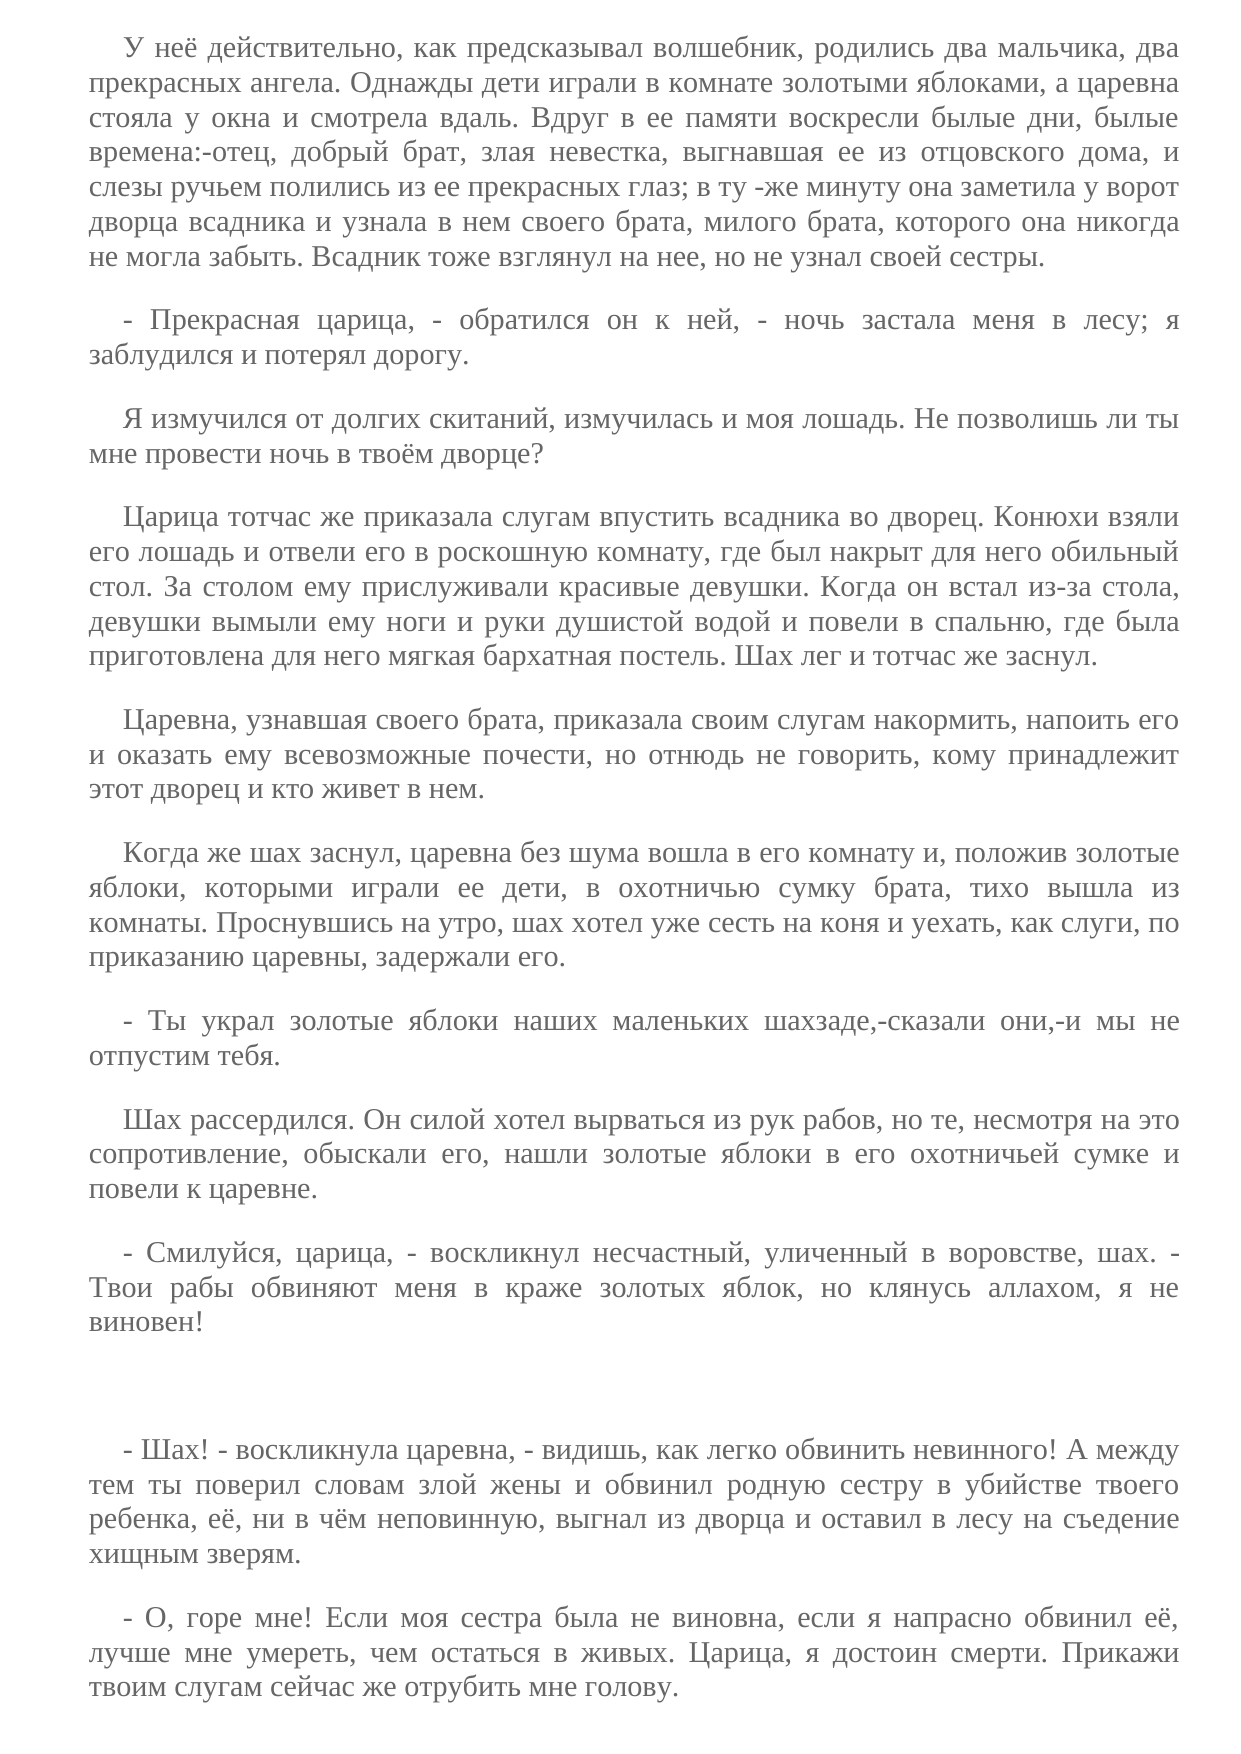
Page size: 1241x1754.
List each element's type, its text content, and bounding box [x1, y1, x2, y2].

text Шах рассердился. Он силой хотел вырваться из рук рабов, но те, несмотря на это сопротивление, обыскали его, нашли золотые яблоки в его охотничьей сумке и повели к царевне. [89, 1101, 1181, 1205]
text - Смилуйся, царица, - воскликнул несчастный, уличенный в воровстве, шах. - Твои рабы обвиняют меня в краже золотых яблок, но клянусь аллахом, я не виновен! [89, 1234, 1181, 1338]
text У неё действительно, как предсказывал волшебник, родились два мальчика, два прекрасных ангела. Однажды дети играли в комнате золотыми яблоками, а царевна стояла у окна и смотрела вдаль. Вдруг в ее памяти воскресли былые дни, былые времена:-отец, добрый брат, злая невестка, выгнавшая ее из отцовского дома, и слезы ручьем полились из ее прекрасных глаз; в ту -же минуту она заметила у ворот дворца всадника и узнала в нем своего брата, милого брата, которого она никогда не могла забыть. Всадник тоже взглянул на нее, но не узнал своей сестры. [89, 29, 1181, 272]
text - Ты украл золотые яблоки наших маленьких шахзаде,-сказали они,-и мы не отпустим тебя. [89, 1002, 1181, 1072]
text - Прекрасная царица, - обратился он к ней, - ночь застала меня в лесу; я заблудился и потерял дорогу. [89, 302, 1181, 371]
text - О, горе мне! Если моя сестра была не виновна, если я напрасно обвинил её, лучше мне умереть, чем остаться в живых. Царица, я достоин смерти. Прикажи твоим слугам сейчас же отрубить мне голову. [89, 1599, 1181, 1703]
text Царевна, узнавшая своего брата, приказала своим слугам накормить, напоить его и оказать ему всевозможные почести, но отнюдь не говорить, кому принадлежит этот дворец и кто живет в нем. [89, 701, 1181, 805]
text - Шах! - воскликнула царевна, - видишь, как легко обвинить невинного! А между тем ты поверил словам злой жены и обвинил родную сестру в убийстве твоего ребенка, её, ни в чём неповинную, выгнал из дворца и оставил в лесу на съедение хищным зверям. [89, 1431, 1181, 1570]
text Я измучился от долгих скитаний, измучилась и моя лошадь. Не позволишь ли ты мне провести ночь в твоём дворце? [89, 400, 1181, 469]
text Когда же шах заснул, царевна без шума вошла в его комнату и, положив золотые яблоки, которыми играли ее дети, в охотничью сумку брата, тихо вышла из комнаты. Проснувшись на утро, шах хотел уже сесть на коня и уехать, как слуги, по приказанию царевны, задержали его. [89, 834, 1181, 973]
text Царица тотчас же приказала слугам впустить всадника во дворец. Конюхи взяли его лошадь и отвели его в роскошную комнату, где был накрыт для него обильный стол. За столом ему прислуживали красивые девушки. Когда он встал из-за стола, девушки вымыли ему ноги и руки душистой водой и повели в спальню, где была приготовлена для него мягкая бархатная постель. Шах лег и тотчас же заснул. [89, 499, 1181, 672]
